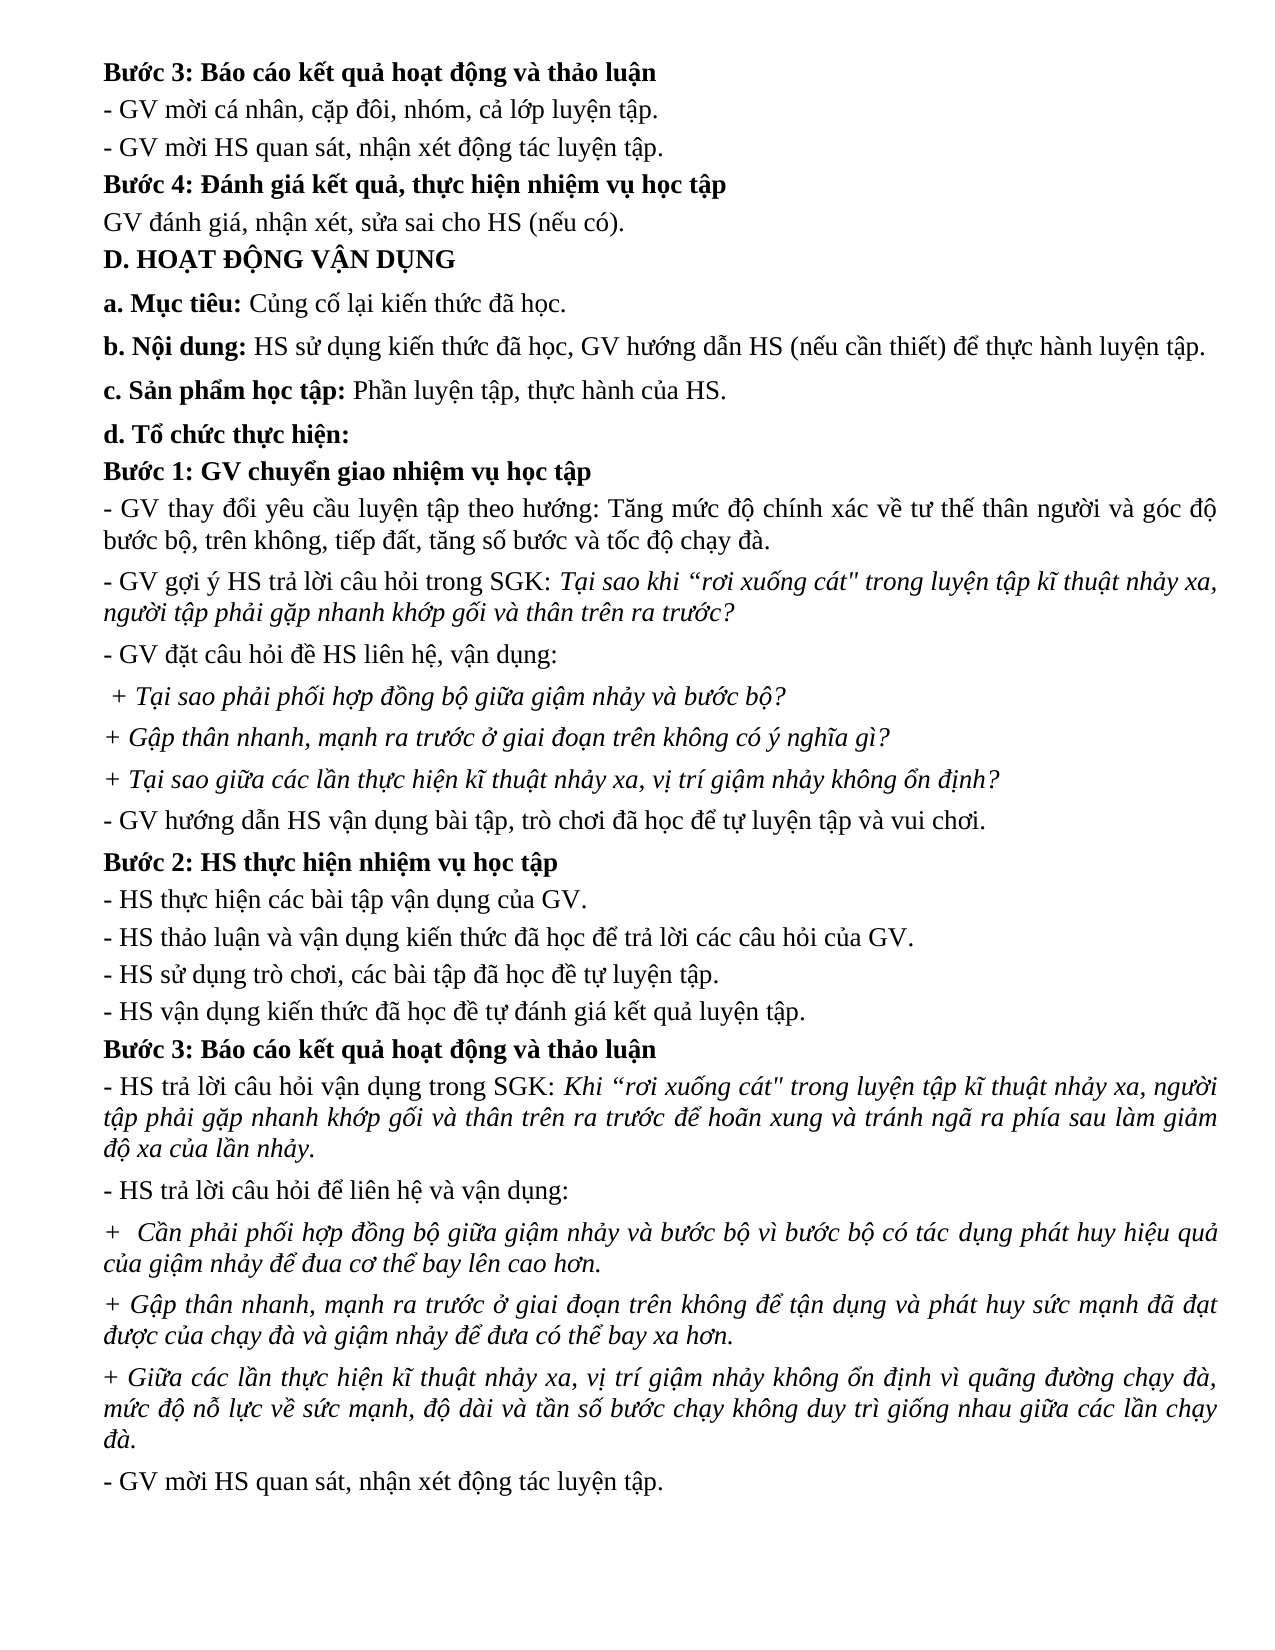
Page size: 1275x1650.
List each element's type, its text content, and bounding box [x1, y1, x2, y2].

text + Giữa các lần thực hiện kĩ thuật nhảy xa, vị trí giậm nhảy không ổn định vì quãng đường chạy đà, mức độ nỗ lực về sức mạnh, độ dài và tần số bước chạy không duy trì giống nhau giữa các lần chạy đà. [103, 1361, 1219, 1454]
text + Cần phải phối hợp đồng bộ giữa giậm nhảy và bước bộ vì bước bộ có tác dụng phát huy hiệu quả của giậm nhảy để đua cơ thể bay lên cao hơn. [103, 1216, 1219, 1278]
text - GV đặt câu hỏi đề HS liên hệ, vận dụng: [103, 638, 1219, 669]
text a. Mục tiêu: Củng cố lại kiến thức đã học. [103, 287, 1219, 318]
text Bước 1: GV chuyển giao nhiệm vụ học tập [103, 455, 1219, 486]
text - GV mời HS quan sát, nhận xét động tác luyện tập. [103, 131, 1219, 162]
text Bước 4: Đánh giá kết quả, thực hiện nhiệm vụ học tập [103, 168, 1219, 199]
text Bước 3: Báo cáo kết quả hoạt động và thảo luận [103, 56, 1219, 87]
text d. Tổ chức thực hiện: [103, 418, 1219, 449]
text - HS trả lời câu hỏi để liên hệ và vận dụng: [103, 1174, 1219, 1205]
text Bước 3: Báo cáo kết quả hoạt động và thảo luận [103, 1033, 1219, 1064]
text + Gập thân nhanh, mạnh ra trước ở giai đoạn trên không để tận dụng và phát huy sức mạnh đã đạt được của chạy đà và giậm nhảy để đưa có thể bay xa hơn. [103, 1288, 1219, 1351]
text + Tại sao phải phối hợp đồng bộ giữa giậm nhảy và bước bộ? [103, 679, 1219, 711]
text - HS thực hiện các bài tập vận dụng của GV. [103, 883, 1219, 914]
text D. HOẠT ĐỘNG VẬN DỤNG [103, 243, 1219, 274]
text + Gập thân nhanh, mạnh ra trước ở giai đoạn trên không có ý nghĩa gì? [103, 721, 1219, 752]
text - GV hướng dẫn HS vận dụng bài tập, trò chơi đã học để tự luyện tập và vui chơi. [103, 804, 1219, 835]
text GV đánh giá, nhận xét, sửa sai cho HS (nếu có). [103, 206, 1219, 237]
text c. Sản phẩm học tập: Phần luyện tập, thực hành của HS. [103, 374, 1219, 405]
text Bước 2: HS thực hiện nhiệm vụ học tập [103, 846, 1219, 877]
text - GV mời cá nhân, cặp đôi, nhóm, cả lớp luyện tập. [103, 94, 1219, 125]
text - GV gợi ý HS trả lời câu hỏi trong SGK: Tại sao khi “rơi xuống cát" trong luyện tập kĩ thuật nhảy xa, người tập phải gặp nhanh khớp gối và thân trên ra trước? [103, 565, 1219, 628]
text b. Nội dung: HS sử dụng kiến thức đã học, GV hướng dẫn HS (nếu cần thiết) để thực hành luyện tập. [103, 331, 1219, 362]
text - GV mời HS quan sát, nhận xét động tác luyện tập. [103, 1465, 1219, 1496]
text + Tại sao giữa các lần thực hiện kĩ thuật nhảy xa, vị trí giậm nhảy không ổn định? [103, 763, 1219, 794]
text - GV thay đổi yêu cầu luyện tập theo hướng: Tăng mức độ chính xác về tư thế thân người và góc độ bước bộ, trên không, tiếp đất, tăng số bước và tốc độ chạy đà. [103, 493, 1219, 555]
text - HS trả lời câu hỏi vận dụng trong SGK: Khi “rơi xuống cát" trong luyện tập kĩ thuật nhảy xa, người tập phải gặp nhanh khớp gối và thân trên ra trước để hoãn xung và tránh ngã ra phía sau làm giảm độ xa của lần nhảy. [103, 1070, 1219, 1164]
text - HS vận dụng kiến thức đã học đề tự đánh giá kết quả luyện tập. [103, 995, 1219, 1027]
text - HS sử dụng trò chơi, các bài tập đã học đề tự luyện tập. [103, 958, 1219, 989]
text - HS thảo luận và vận dụng kiến thức đã học để trả lời các câu hỏi của GV. [103, 921, 1219, 952]
